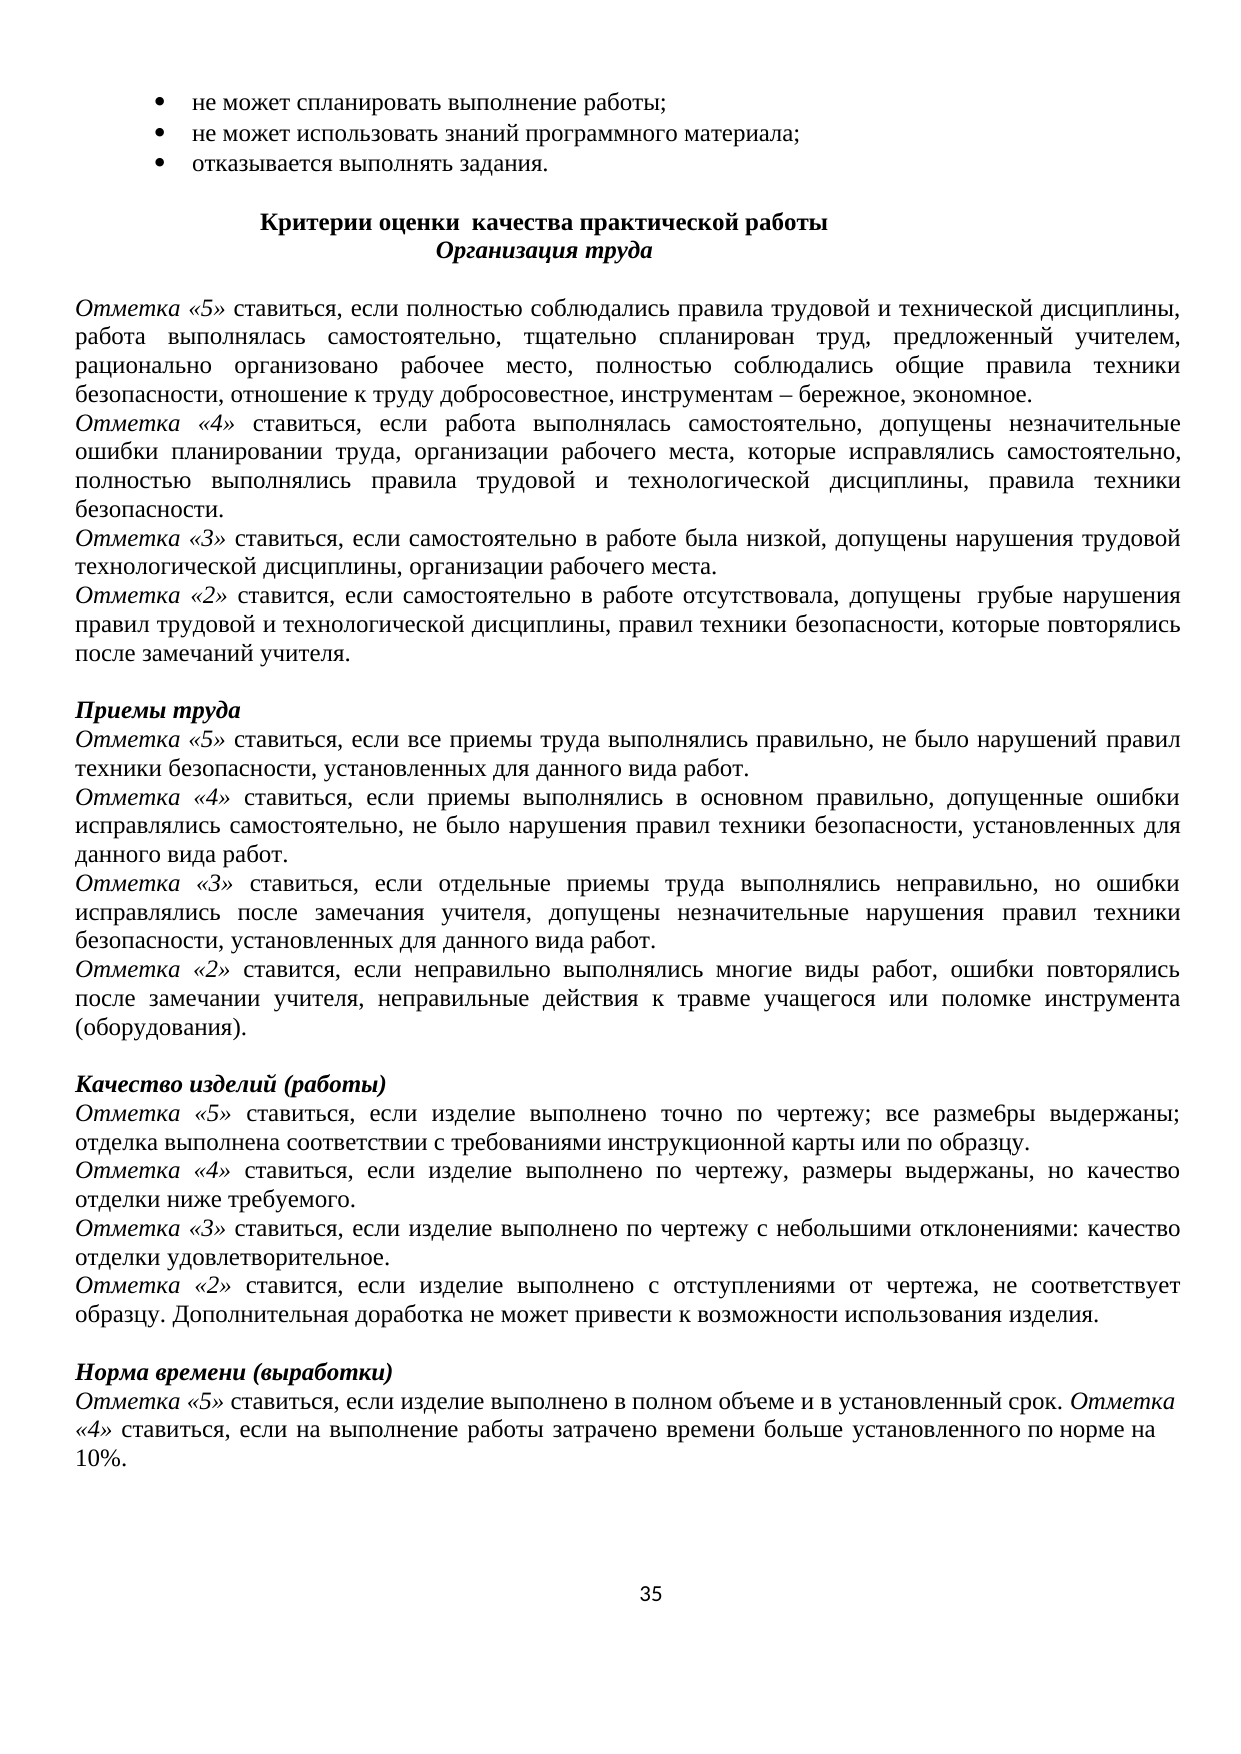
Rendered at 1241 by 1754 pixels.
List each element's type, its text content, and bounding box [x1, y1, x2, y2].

text Отметка «5» ставиться, если полностью соблюдались правила трудовой и технической дисциплины, работа выполнялась самостоятельно, тщательно спланирован труд, предложенный учителем, рационально организовано рабочее место, полностью соблюдались общие правила техники безопасности, отношение к труду добросовестное, инструментам – бережное, экономное. [75, 293, 1181, 408]
text Отметка «3» ставиться, если самостоятельно в работе была низкой, допущены нарушения трудовой технологической дисциплины, организации рабочего места. [75, 523, 1181, 580]
text Отметка «4» ставиться, если изделие выполнено по чертежу, размеры выдержаны, но качество отделки ниже требуемого. [75, 1156, 1181, 1213]
text Отметка «2» ставится, если изделие выполнено с отступлениями от чертежа, не соответствует образцу. Дополнительная доработка не может привести к возможности использования изделия. [75, 1271, 1181, 1328]
list не может спланировать выполнение работы; [155, 86, 1223, 117]
text Норма времени (выработки) [75, 1357, 1223, 1386]
text Отметка «2» ставится, если самостоятельно в работе отсутствовала, допущены грубые нарушения правил трудовой и технологической дисциплины, правил техники безопасности, которые повторялись после замечаний учителя. [75, 580, 1181, 666]
text Организация труда [75, 236, 1013, 264]
text Отметка «3» ставиться, если отдельные приемы труда выполнялись неправильно, но ошибки исправлялись после замечания учителя, допущены незначительные нарушения правил техники безопасности, установленных для данного вида работ. [75, 868, 1181, 954]
text Отметка «4» ставиться, если работа выполнялась самостоятельно, допущены незначительные ошибки планировании труда, организации рабочего места, которые исправлялись самостоятельно, полностью выполнялись правила трудовой и технологической дисциплины, правила техники безопасности. [75, 408, 1182, 523]
text Отметка «5» ставиться, если изделие выполнено точно по чертежу; все разме6ры выдержаны; отделка выполнена соответствии с требованиями инструкционной карты или по образцу. [75, 1098, 1181, 1156]
text Отметка «2» ставится, если неправильно выполнялись многие виды работ, ошибки повторялись после замечании учителя, неправильные действия к травме учащегося или поломке инструмента (оборудования). [75, 954, 1181, 1040]
text Отметка «3» ставиться, если изделие выполнено по чертежу с небольшими отклонениями: качество отделки удовлетворительное. [75, 1213, 1181, 1271]
text Приемы труда [75, 696, 1223, 724]
text Отметка «5» ставиться, если изделие выполнено в полном объеме и в установленный срок. Отметка «4» ставиться, если на выполнение работы затрачено времени больше установленного по норме на 10%. [75, 1386, 1182, 1472]
list не может использовать знаний программного материала; [155, 117, 1223, 147]
text Критерии оценки качества практической работы [75, 207, 1013, 236]
text Отметка «4» ставиться, если приемы выполнялись в основном правильно, допущенные ошибки исправлялись самостоятельно, не было нарушения правил техники безопасности, установленных для данного вида работ. [75, 782, 1181, 868]
text Качество изделий (работы) [75, 1069, 1223, 1098]
text Отметка «5» ставиться, если все приемы труда выполнялись правильно, не было нарушений правил техники безопасности, установленных для данного вида работ. [75, 724, 1181, 782]
list отказывается выполнять задания. [155, 147, 1223, 178]
